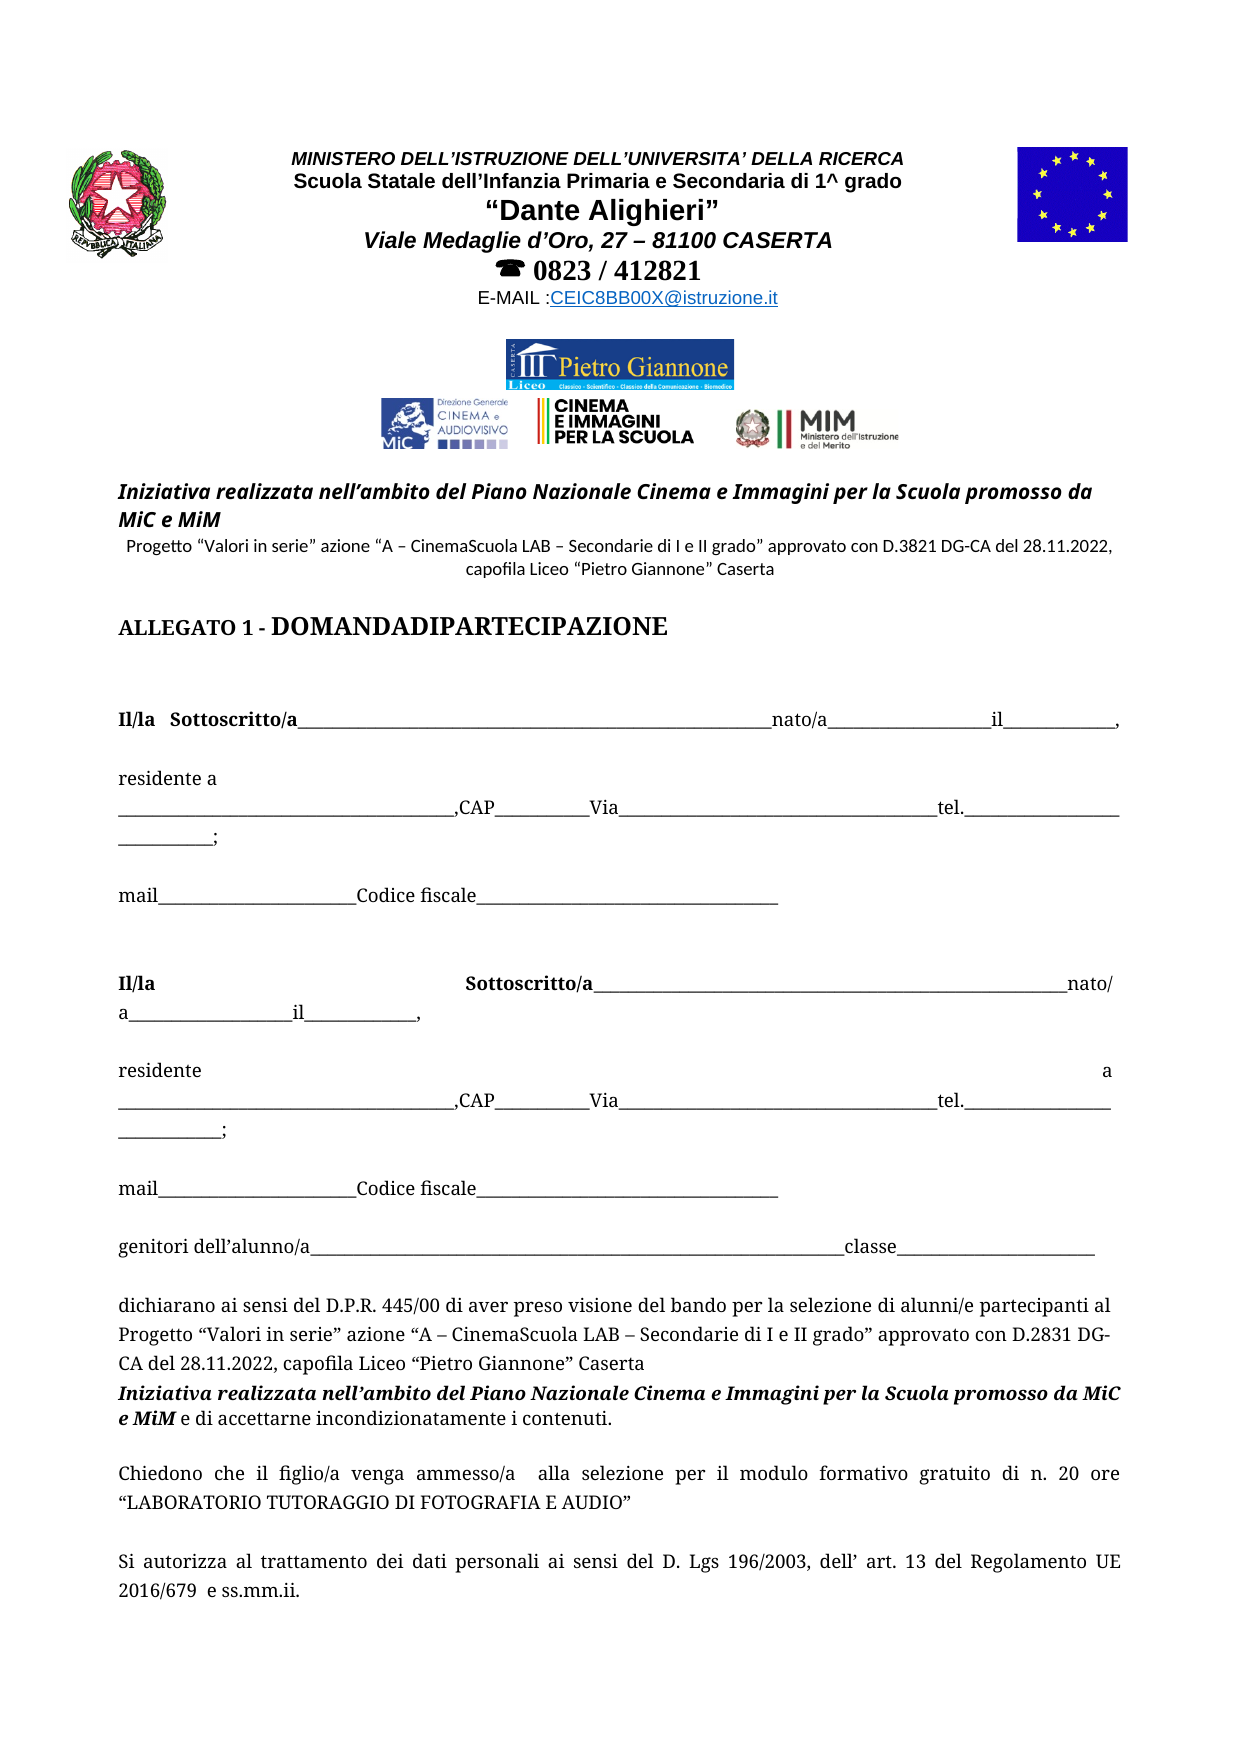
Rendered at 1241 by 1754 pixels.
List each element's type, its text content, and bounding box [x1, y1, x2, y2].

text Chiedono che il figlio/a venga ammesso/a alla selezione per il modulo formativo gratuito di n. 20 ore “LABORATORIO TUTORAGGIO DI FOTOGRAFIA E AUDIO” [118, 1460, 1122, 1515]
picture [537, 398, 694, 444]
table_header [59, 148, 251, 339]
table_header [1004, 148, 1137, 339]
text Progetto “Valori in serie” azione “A – CinemaScuola LAB – Secondarie di I e II grado” approvato con D.3821 DG-CA del 28.11.2022, capofila Liceo “Pietro Giannone” Caserta [118, 534, 1122, 579]
picture [506, 339, 735, 390]
text Il/la Sottoscritto/a_______________________________________________________nato/a___________________il_____________, [118, 970, 1112, 1025]
text Si autorizza al trattamento dei dati personali ai sensi del D. Lgs 196/2003, dell’ art. 13 del Regolamento UE 2016/679 e ss.mm.ii. [118, 1548, 1122, 1603]
text dichiarano ai sensi del D.P.R. 445/00 di aver preso visione del bando per la selezione di alunni/e partecipanti al Progetto “Valori in serie” azione “A – CinemaScuola LAB – Secondarie di I e II grado” approvato con D.2831 DG-CA del 28.11.2022, capofila Liceo “Pietro Giannone” Caserta [118, 1292, 1112, 1376]
table_header MINISTERO DELL’ISTRUZIONE DELL’UNIVERSITA’ DELLA RICERCA Scuola Statale dell’Infanzia Primaria e Secondaria di 1^ grado “Dante Alighieri” Viale Medaglie d’Oro, 27 – 81100 CASERTA 0823 / 412821 E-MAIL :CEIC8BB00X@istruzione.it [251, 148, 1004, 339]
picture [736, 409, 899, 449]
text mail_______________________Codice fiscale___________________________________ [118, 1175, 1112, 1200]
text Iniziativa realizzata nell’ambito del Piano Nazionale Cinema e Immagini per la Scuola promosso da MiC e MiM [118, 477, 1122, 534]
text ALLEGATO 1 - DOMANDADIPARTECIPAZIONE [118, 609, 947, 643]
text residente a _______________________________________,CAP___________Via_____________________________________tel._____________________________; [118, 1058, 1112, 1142]
text Il/la Sottoscritto/a_______________________________________________________nato/a___________________il_____________, [118, 707, 1122, 732]
text residente a _______________________________________,CAP___________Via_____________________________________tel._____________________________; [118, 765, 1122, 849]
text genitori dell’alunno/a______________________________________________________________classe_______________________ [118, 1233, 1112, 1259]
picture [381, 398, 508, 449]
text Iniziativa realizzata nell’ambito del Piano Nazionale Cinema e Immagini per la Scuola promosso da MiC e MiM e di accettarne incondizionatamente i contenuti. [118, 1380, 1122, 1431]
text mail_______________________Codice fiscale___________________________________ [118, 882, 1122, 908]
